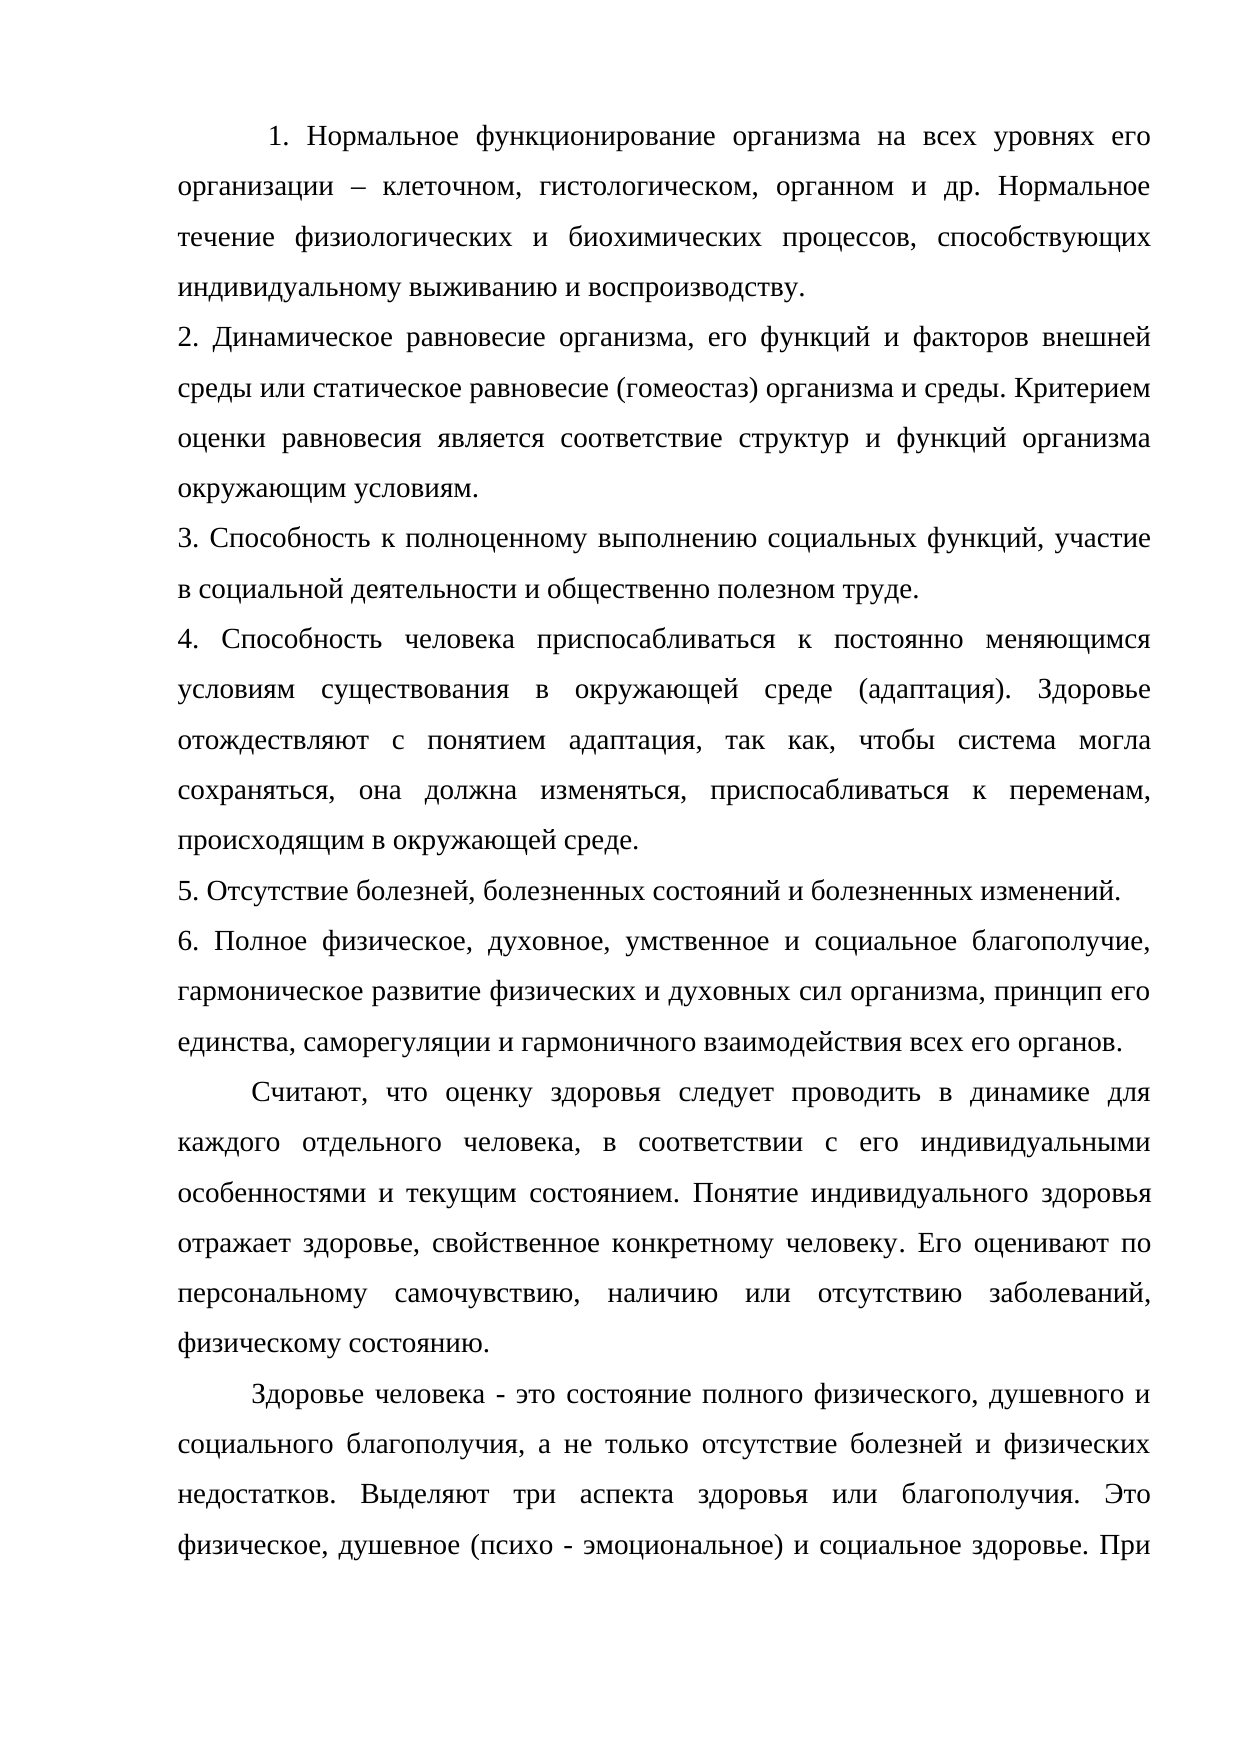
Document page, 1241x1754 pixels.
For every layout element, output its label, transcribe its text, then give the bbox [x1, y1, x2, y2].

text 3. Способность к полноценному выполнению социальных функций, участие в социальной деятельности и общественно полезном труде. [177, 521, 1152, 604]
text 6. Полное физическое, духовное, умственное и социальное благополучие, гармоническое развитие физических и духовных сил организма, принцип его единства, саморегуляции и гармоничного взаимодействия всех его органов. [177, 923, 1152, 1057]
text 1. Нормальное функционирование организма на всех уровнях его организации – клеточном, гистологическом, органном и др. Нормальное течение физиологических и биохимических процессов, способствующих индивидуальному выживанию и воспроизводству. [177, 118, 1152, 303]
text Считают, что оценку здоровья следует проводить в динамике для каждого отдельного человека, в соответствии с его индивидуальными особенностями и текущим состоянием. Понятие индивидуального здоровья отражает здоровье, свойственное конкретному человеку. Его оценивают по персональному самочувствию, наличию или отсутствию заболеваний, физическому состоянию. [177, 1074, 1152, 1359]
text 2. Динамическое равновесие организма, его функций и факторов внешней среды или статическое равновесие (гомеостаз) организма и среды. Критерием оценки равновесия является соответствие структур и функций организма окружающим условиям. [177, 319, 1152, 504]
text 4. Способность человека приспосабливаться к постоянно меняющимся условиям существования в окружающей среде (адаптация). Здоровье отождествляют с понятием адаптация, так как, чтобы система могла сохраняться, она должна изменяться, приспосабливаться к переменам, происходящим в окружающей среде. [177, 621, 1152, 856]
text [177, 1376, 1152, 1560]
text 5. Отсутствие болезней, болезненных состояний и болезненных изменений. [177, 873, 1152, 906]
